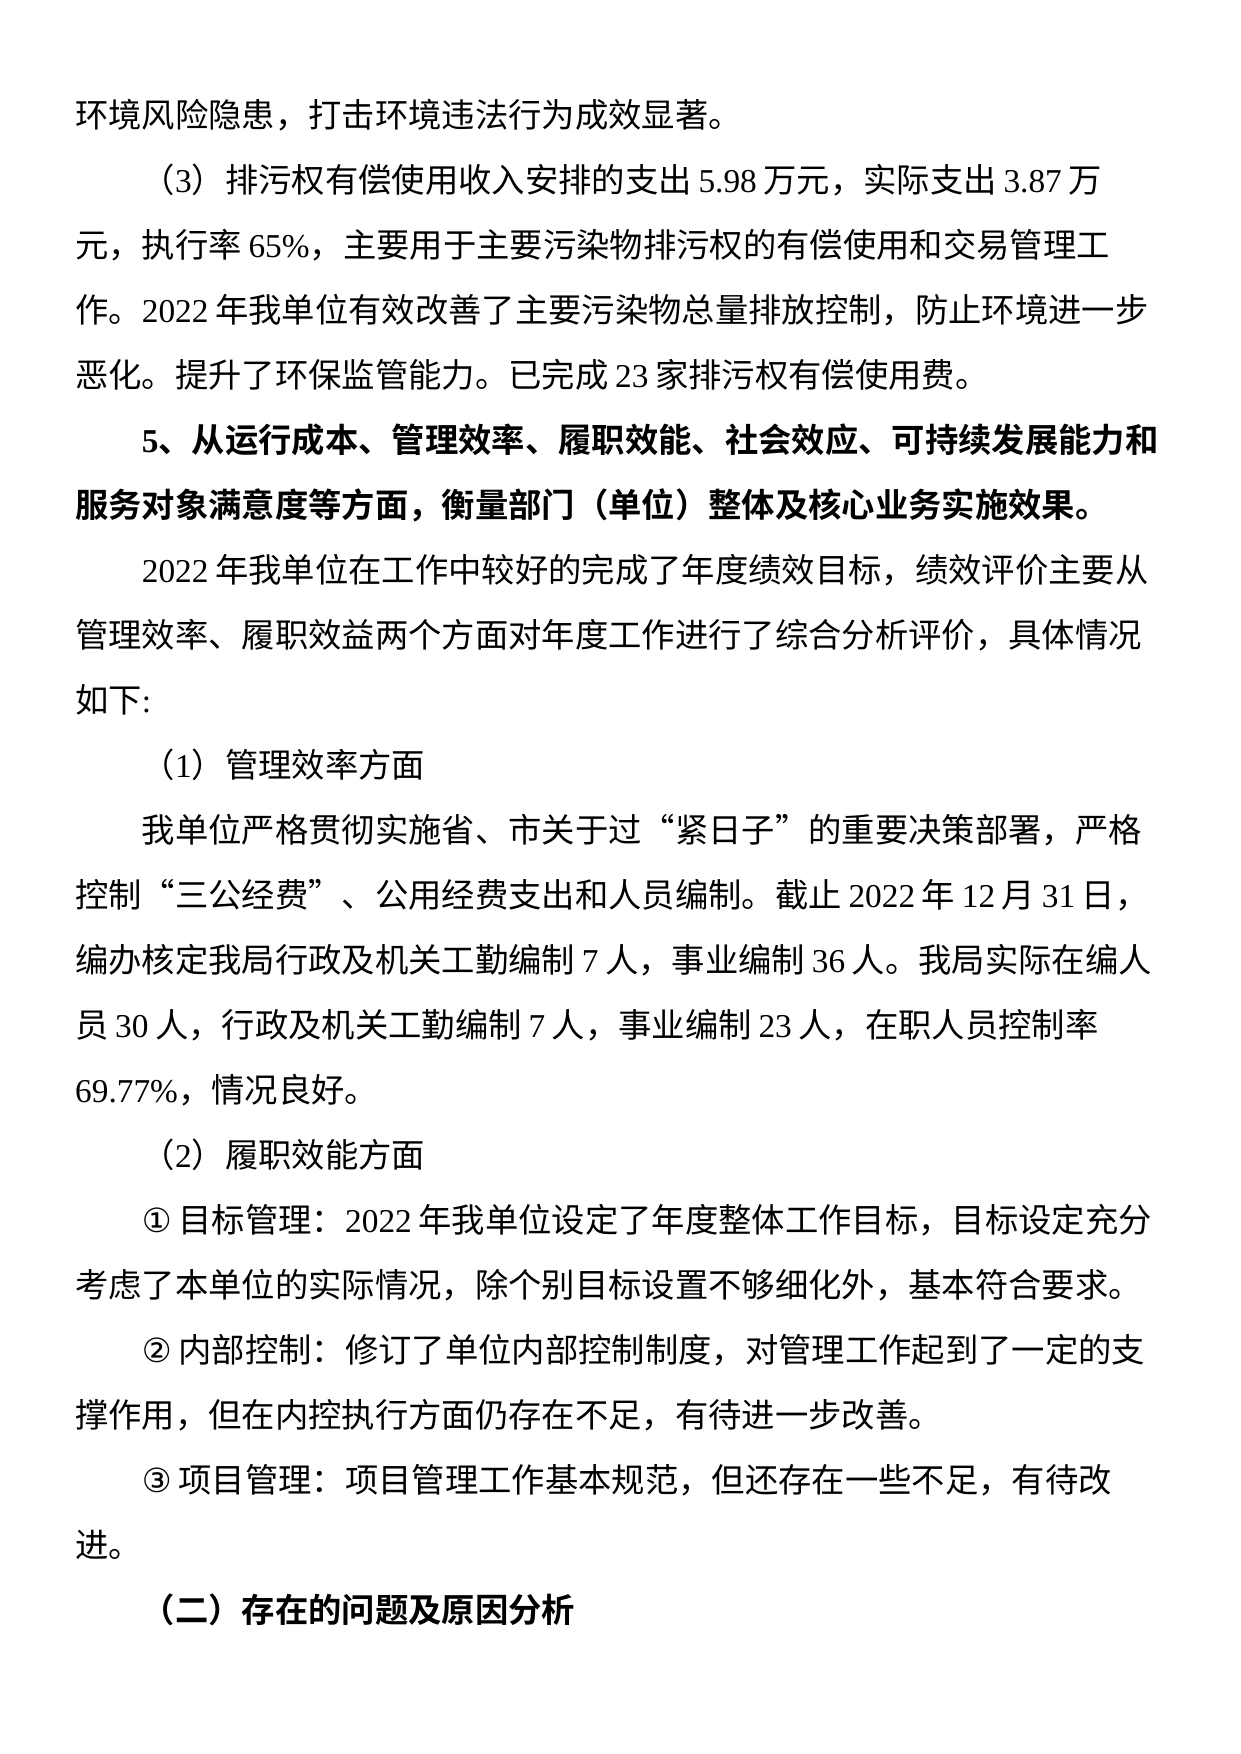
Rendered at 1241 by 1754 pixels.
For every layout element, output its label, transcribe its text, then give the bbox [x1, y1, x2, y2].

list ③项目管理：项目管理工作基本规范，但还存在一些不足，有待改进。 [75, 1446, 1165, 1576]
list 2022年我单位在工作中较好的完成了年度绩效目标，绩效评价主要从管理效率、履职效益两个方面对年度工作进行了综合分析评价，具体情况如下: [75, 536, 1165, 731]
list （2）履职效能方面 [75, 1121, 1165, 1186]
list 我单位严格贯彻实施省、市关于过“紧日子”的重要决策部署，严格控制“三公经费”、公用经费支出和人员编制。截止2022年12月31日，编办核定我局行政及机关工勤编制7人，事业编制36人。我局实际在编人员30人，行政及机关工勤编制7人，事业编制23人，在职人员控制率69.77%，情况良好。 [75, 796, 1165, 1121]
list ②内部控制：修订了单位内部控制制度，对管理工作起到了一定的支撑作用，但在内控执行方面仍存在不足，有待进一步改善。 [75, 1316, 1165, 1446]
list 5、从运行成本、管理效率、履职效能、社会效应、可持续发展能力和服务对象满意度等方面，衡量部门（单位）整体及核心业务实施效果。 [75, 406, 1165, 536]
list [75, 81, 1165, 146]
list ①目标管理：2022年我单位设定了年度整体工作目标，目标设定充分考虑了本单位的实际情况，除个别目标设置不够细化外，基本符合要求。 [75, 1186, 1165, 1316]
text （二）存在的问题及原因分析 [75, 1576, 1165, 1641]
list （1）管理效率方面 [75, 731, 1165, 796]
list （3）排污权有偿使用收入安排的支出5.98万元，实际支出3.87万元，执行率65%，主要用于主要污染物排污权的有偿使用和交易管理工作。2022年我单位有效改善了主要污染物总量排放控制，防止环境进一步恶化。提升了环保监管能力。已完成23家排污权有偿使用费。 [75, 146, 1165, 406]
